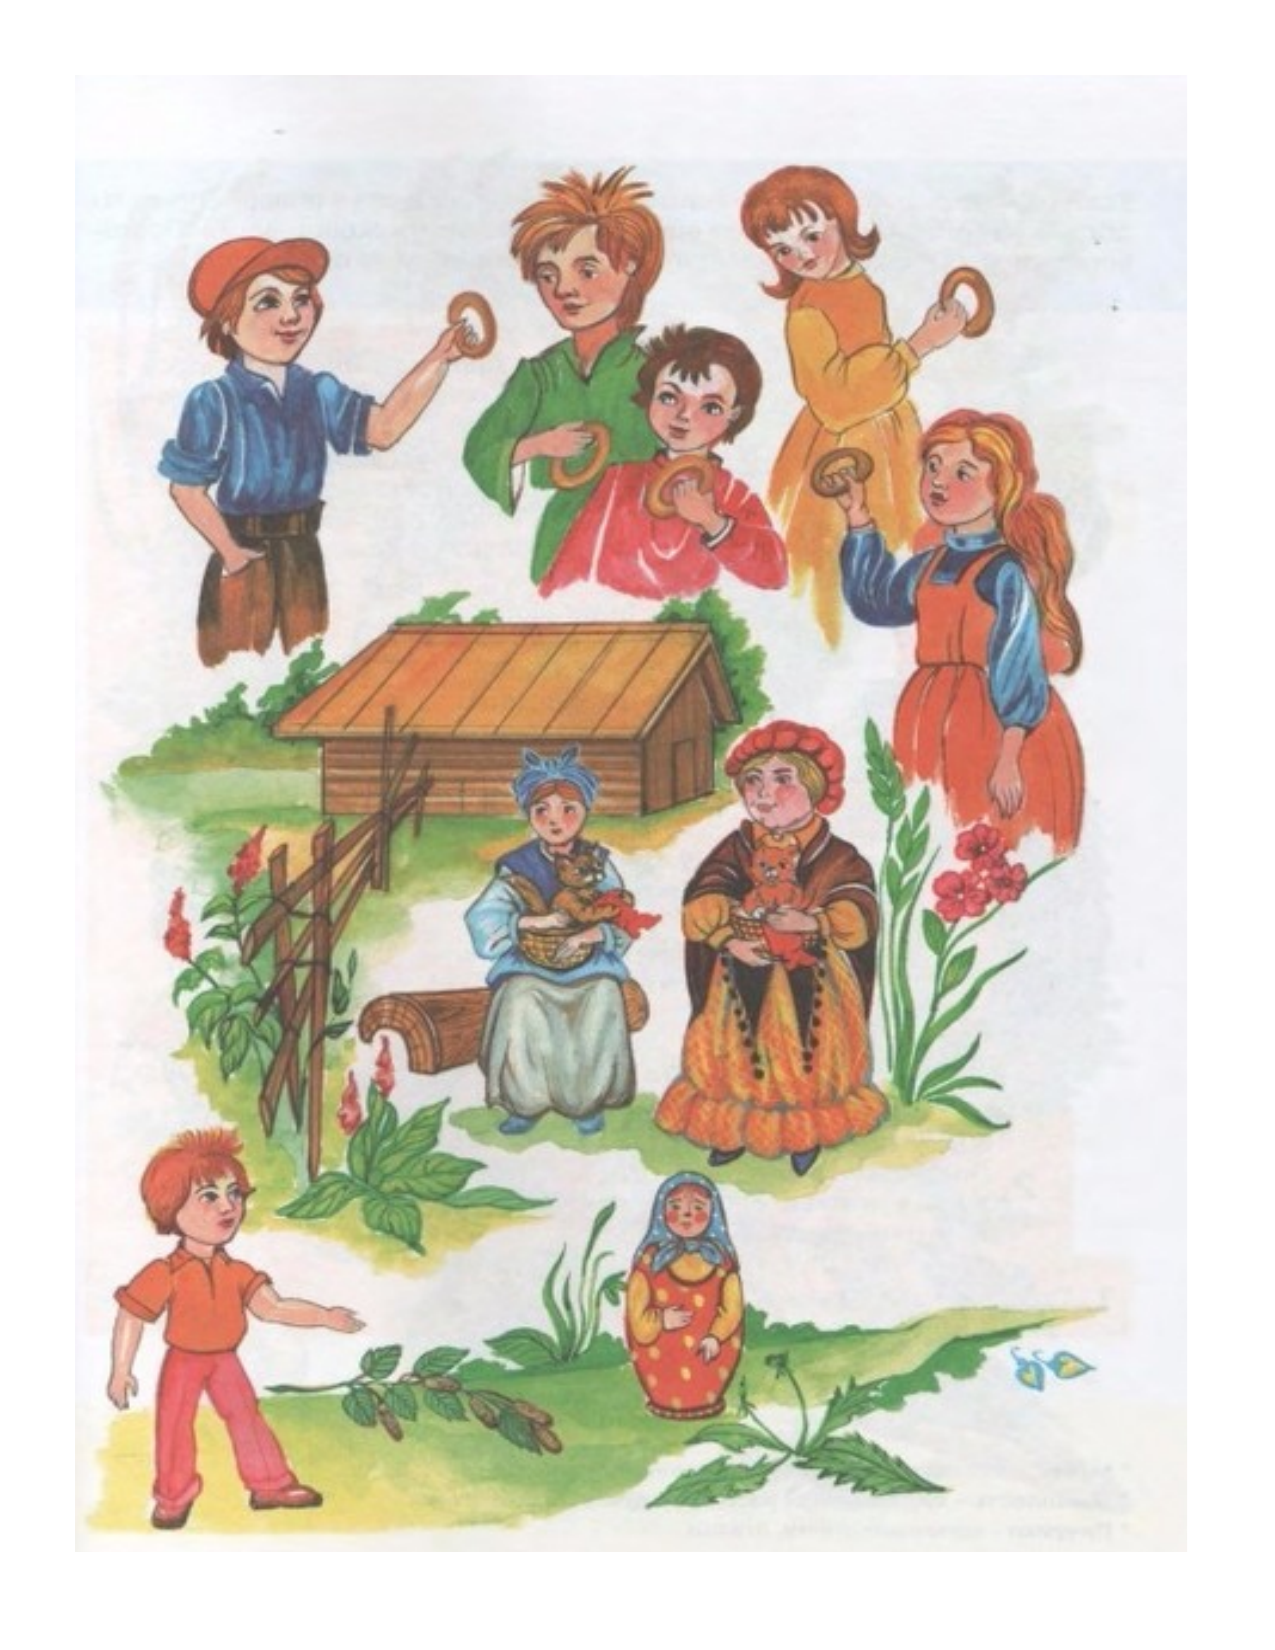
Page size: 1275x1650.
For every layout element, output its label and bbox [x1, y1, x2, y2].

picture [75, 75, 1188, 1552]
